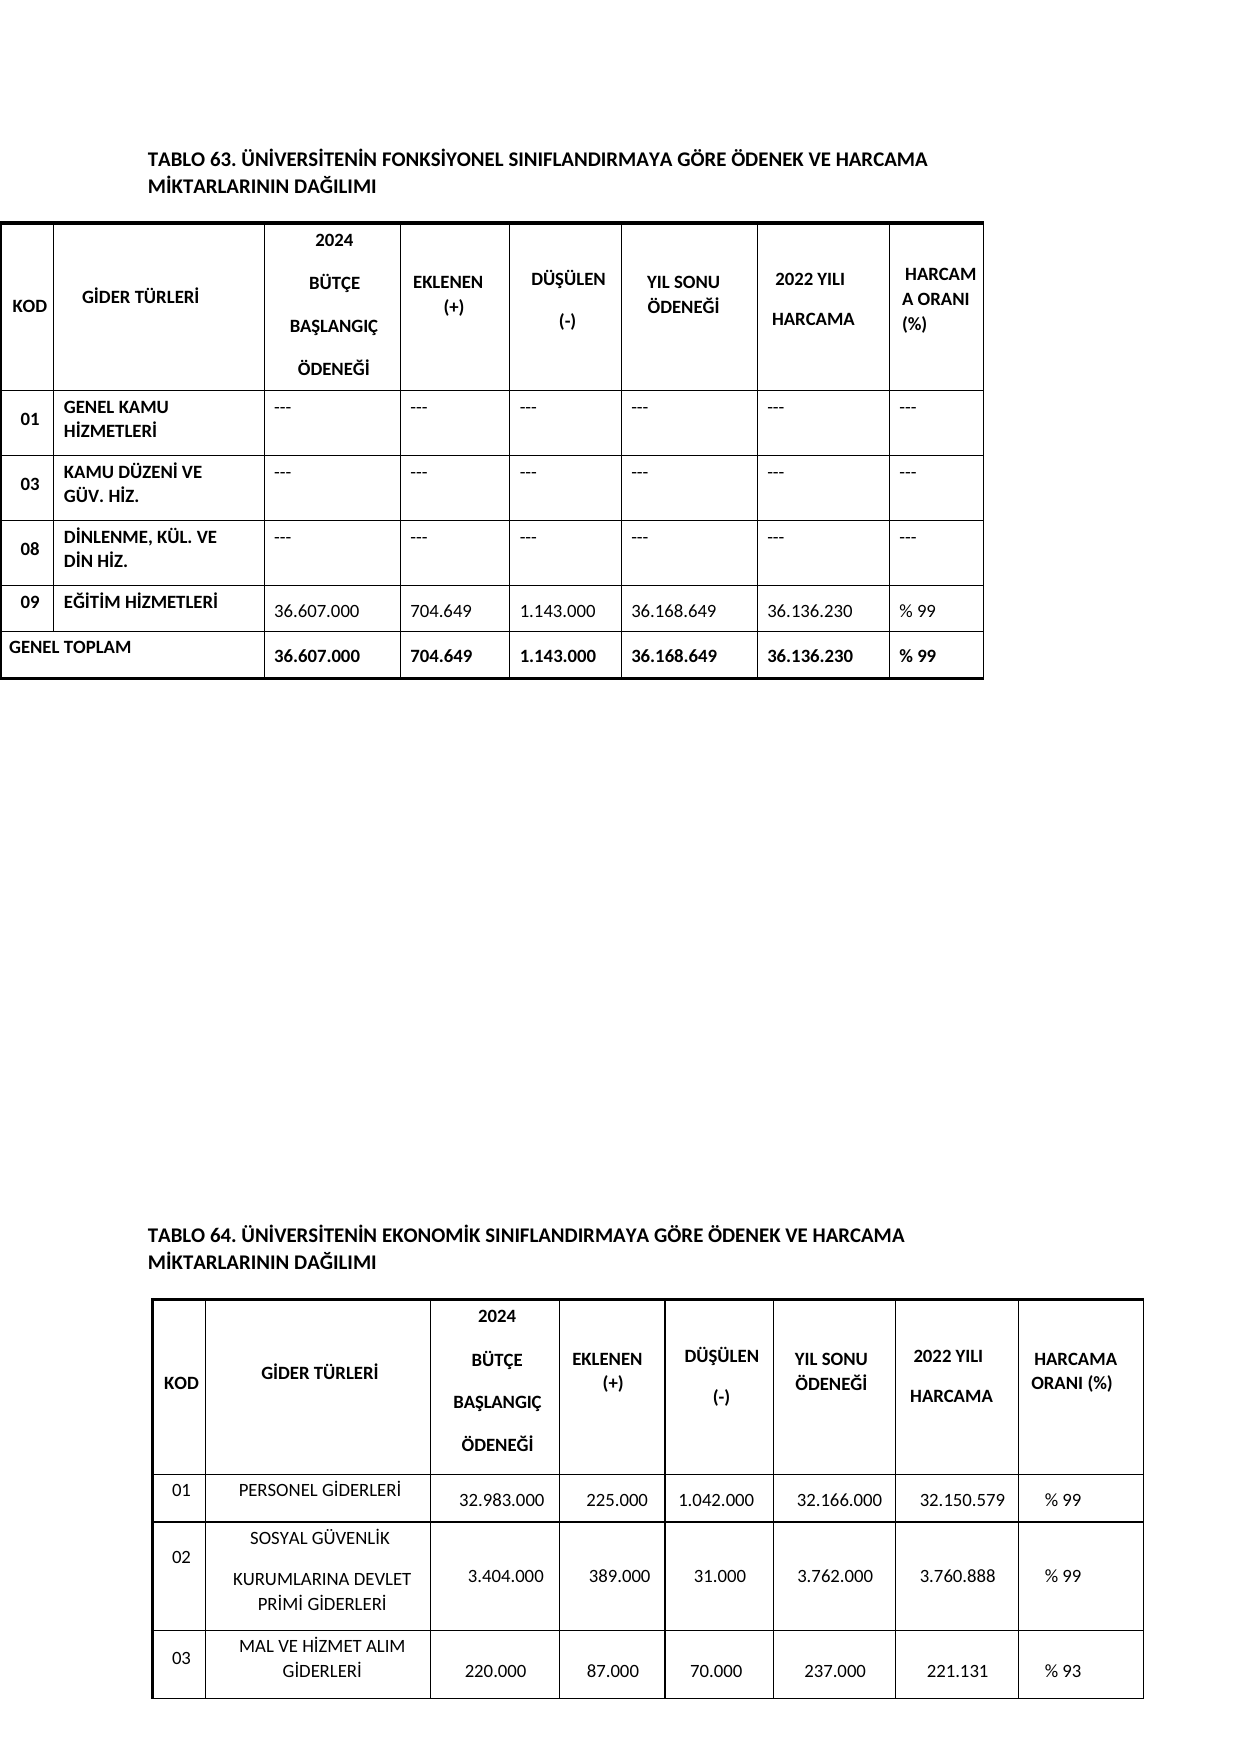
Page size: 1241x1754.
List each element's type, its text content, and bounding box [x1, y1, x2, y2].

table_cell 3.762.000 [774, 1523, 895, 1630]
table_cell 36.136.230 [758, 632, 889, 677]
table_cell --- [265, 391, 400, 455]
table_cell 36.607.000 [265, 632, 400, 677]
table_cell 03 [2, 456, 53, 520]
table_cell 221.131 [896, 1631, 1018, 1697]
table_cell 87.000 [560, 1631, 664, 1697]
table_header KOD [2, 225, 53, 390]
table_cell --- [265, 521, 400, 585]
table_cell --- [890, 521, 983, 585]
table_header 2022 YILI HARCAMA [758, 225, 889, 390]
table_cell 220.000 [431, 1631, 559, 1697]
table_cell MAL VE HİZMET ALIM GİDERLERİ [206, 1631, 430, 1697]
table_cell --- [401, 391, 509, 455]
text TABLO 63. ÜNİVERSİTENİN FONKSİYONEL SINIFLANDIRMAYA GÖRE ÖDENEK VE HARCAMA [148, 146, 1240, 171]
table_cell PERSONEL GİDERLERİ [206, 1475, 430, 1521]
table_cell --- [622, 456, 757, 520]
table_cell SOSYAL GÜVENLİK KURUMLARINA DEVLET PRİMİ GİDERLERİ [206, 1523, 430, 1630]
table_cell % 99 [1019, 1475, 1143, 1521]
table_header HARCAMA ORANI (%) [890, 225, 983, 390]
table_cell 08 [2, 521, 53, 585]
table_cell 32.983.000 [431, 1475, 559, 1521]
text TABLO 64. ÜNİVERSİTENİN EKONOMİK SINIFLANDIRMAYA GÖRE ÖDENEK VE HARCAMA [148, 1222, 1240, 1247]
table_cell --- [622, 521, 757, 585]
table_header 2024 BÜTÇE BAŞLANGIÇ ÖDENEĞİ [431, 1301, 559, 1474]
text MİKTARLARININ DAĞILIMI [148, 173, 1240, 198]
table_cell 36.168.649 [622, 632, 757, 677]
table_cell 09 [2, 586, 53, 631]
table_header YIL SONU ÖDENEĞİ [622, 225, 757, 390]
table_cell --- [758, 521, 889, 585]
table_cell --- [890, 391, 983, 455]
table_cell --- [510, 456, 621, 520]
table_cell --- [758, 456, 889, 520]
table_header KOD [154, 1301, 205, 1474]
table_cell 237.000 [774, 1631, 895, 1697]
table_cell 32.166.000 [774, 1475, 895, 1521]
text MİKTARLARININ DAĞILIMI [148, 1249, 1240, 1274]
table_cell --- [510, 391, 621, 455]
table_header 2024 BÜTÇE BAŞLANGIÇ ÖDENEĞİ [265, 225, 400, 390]
table_cell % 99 [890, 632, 983, 677]
table_cell % 99 [890, 586, 983, 631]
table_cell DİNLENME, KÜL. VE DİN HİZ. [54, 521, 264, 585]
table_cell 01 [2, 391, 53, 455]
table_cell 3.760.888 [896, 1523, 1018, 1630]
table_cell % 93 [1019, 1631, 1143, 1697]
table_cell 1.143.000 [510, 586, 621, 631]
table_cell --- [758, 391, 889, 455]
table_header EKLENEN (+) [401, 225, 509, 390]
table_cell 389.000 [560, 1523, 664, 1630]
table_cell --- [622, 391, 757, 455]
table_cell EĞİTİM HİZMETLERİ [54, 586, 264, 631]
table_cell 03 [154, 1631, 205, 1697]
table_cell GENEL KAMU HİZMETLERİ [54, 391, 264, 455]
table_header HARCAMA ORANI (%) [1019, 1301, 1143, 1474]
table_cell % 99 [1019, 1523, 1143, 1630]
table_cell --- [401, 456, 509, 520]
table_cell 36.607.000 [265, 586, 400, 631]
table_header GİDER TÜRLERİ [54, 225, 264, 390]
table_header DÜŞÜLEN (-) [666, 1301, 773, 1474]
table_cell 1.042.000 [666, 1475, 773, 1521]
table_cell --- [510, 521, 621, 585]
table_header YIL SONU ÖDENEĞİ [774, 1301, 895, 1474]
table_cell GENEL TOPLAM [2, 632, 264, 677]
table_cell 3.404.000 [431, 1523, 559, 1630]
table_cell 704.649 [401, 632, 509, 677]
table_cell 02 [154, 1523, 205, 1630]
table_cell 70.000 [666, 1631, 773, 1697]
table_cell 36.136.230 [758, 586, 889, 631]
table_header GİDER TÜRLERİ [206, 1301, 430, 1474]
table_cell 32.150.579 [896, 1475, 1018, 1521]
table_cell 01 [154, 1475, 205, 1521]
table_cell 36.168.649 [622, 586, 757, 631]
table_cell 1.143.000 [510, 632, 621, 677]
table_cell 225.000 [560, 1475, 664, 1521]
table_header DÜŞÜLEN (-) [510, 225, 621, 390]
table_cell --- [890, 456, 983, 520]
table_cell 31.000 [666, 1523, 773, 1630]
table_cell 704.649 [401, 586, 509, 631]
table_header EKLENEN (+) [560, 1301, 664, 1474]
table_cell KAMU DÜZENİ VE GÜV. HİZ. [54, 456, 264, 520]
table_cell --- [265, 456, 400, 520]
table_header 2022 YILI HARCAMA [896, 1301, 1018, 1474]
table_cell --- [401, 521, 509, 585]
